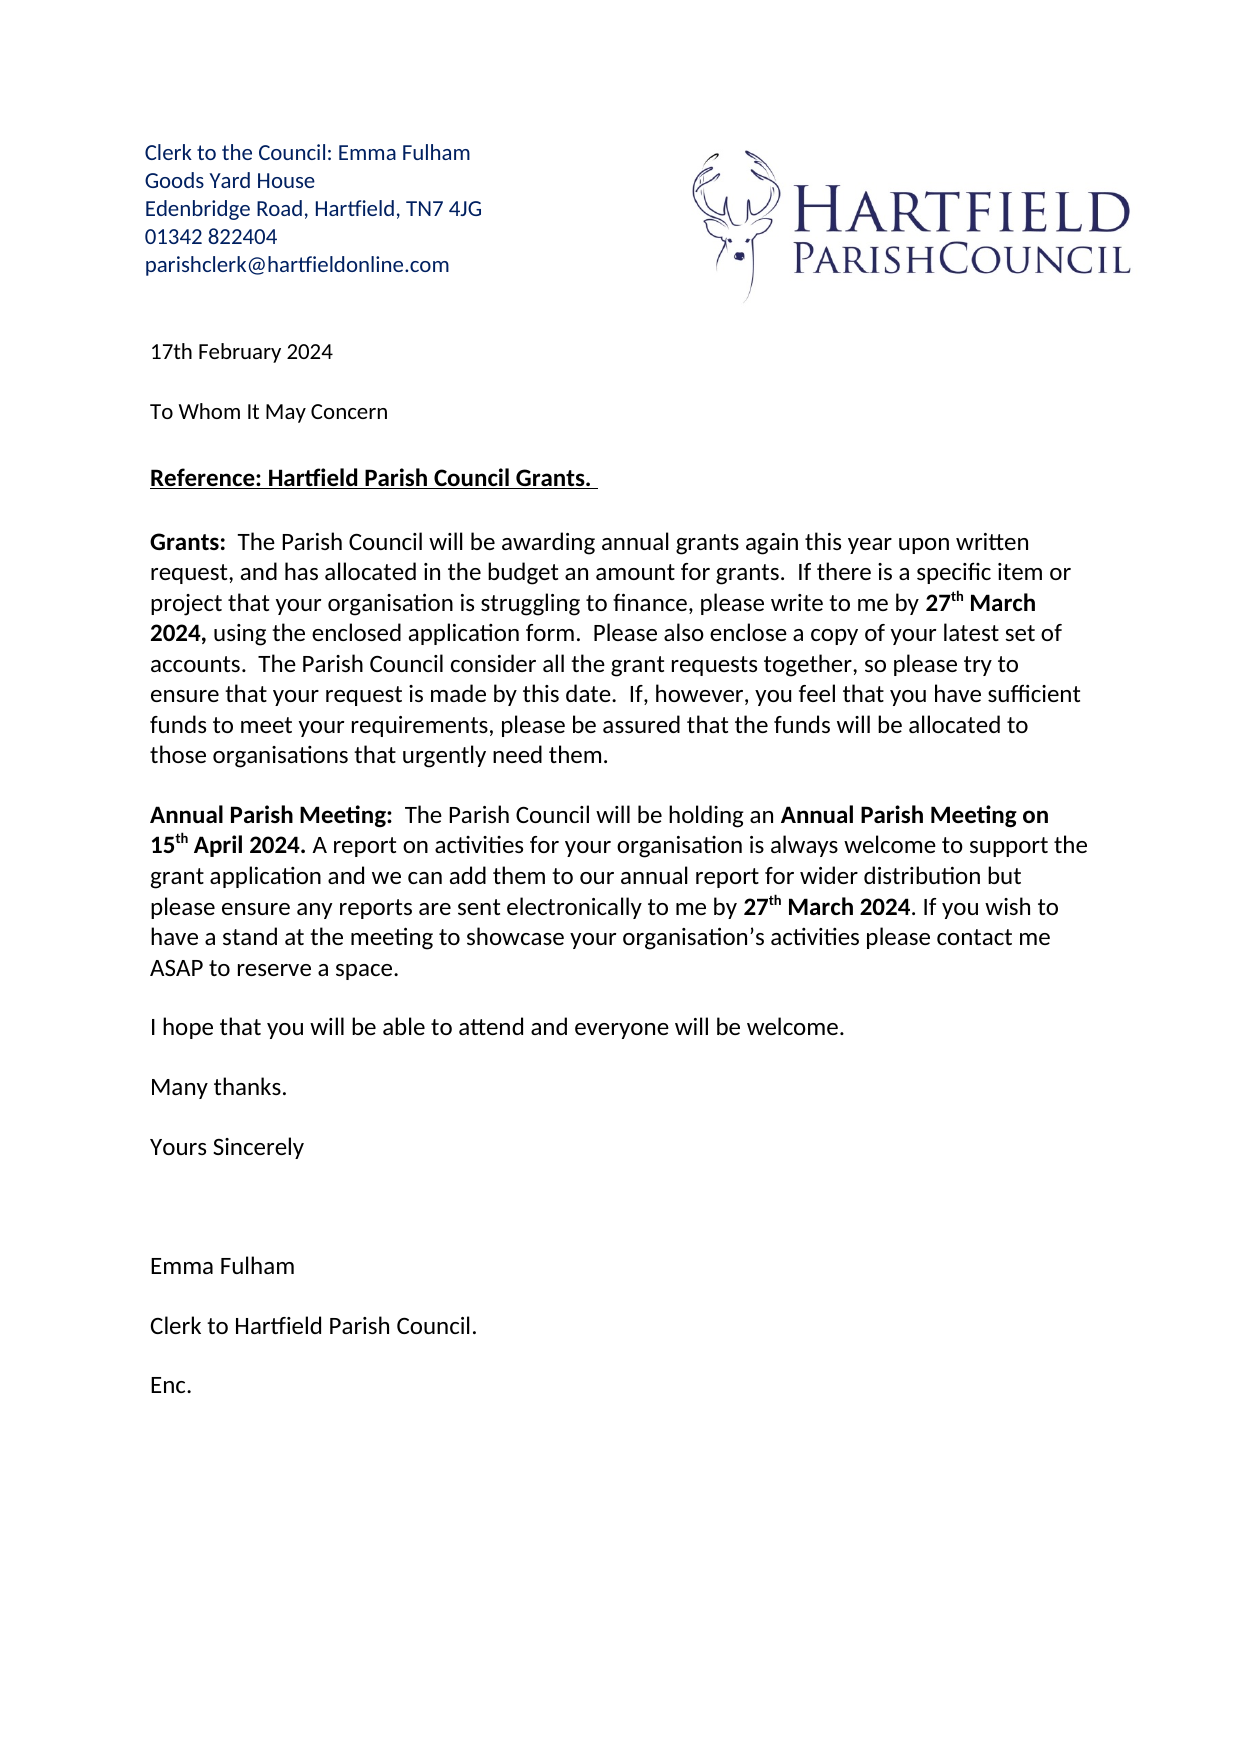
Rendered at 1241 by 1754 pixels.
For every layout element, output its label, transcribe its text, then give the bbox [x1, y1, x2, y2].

text Many thanks. [150, 1071, 1090, 1102]
text I hope that you will be able to attend and everyone will be welcome. [150, 1011, 1090, 1042]
text Enc. [150, 1369, 1090, 1400]
text 17th February 2024 [150, 337, 1090, 365]
text Emma Fulham [150, 1250, 1090, 1281]
text Clerk to Hartfield Parish Council. [150, 1310, 1090, 1340]
text Grants: The Parish Council will be awarding annual grants again this year upon written request, and has allocated in the budget an amount for grants. If there is a specific item or project that your organisation is struggling to finance, please write to me by 27th March 2024, using the enclosed application form. Please also enclose a copy of your latest set of accounts. The Parish Council consider all the grant requests together, so please try to ensure that your request is made by this date. If, however, you feel that you have sufficient funds to meet your requirements, please be assured that the funds will be allocated to those organisations that urgently need them. [150, 526, 1090, 770]
text To Whom It May Concern [150, 397, 1090, 425]
text Yours Sincerely [150, 1131, 1090, 1161]
text Reference: Hartfield Parish Council Grants. [150, 462, 1090, 492]
text Annual Parish Meeting: The Parish Council will be holding an Annual Parish Meeting on 15th April 2024. A report on activities for your organisation is always welcome to support the grant application and we can add them to our annual report for wider distribution but please ensure any reports are sent electronically to me by 27th March 2024. If you wish to have a stand at the meeting to showcase your organisation’s activities please contact me ASAP to reserve a space. [150, 799, 1090, 982]
picture [669, 138, 1165, 309]
